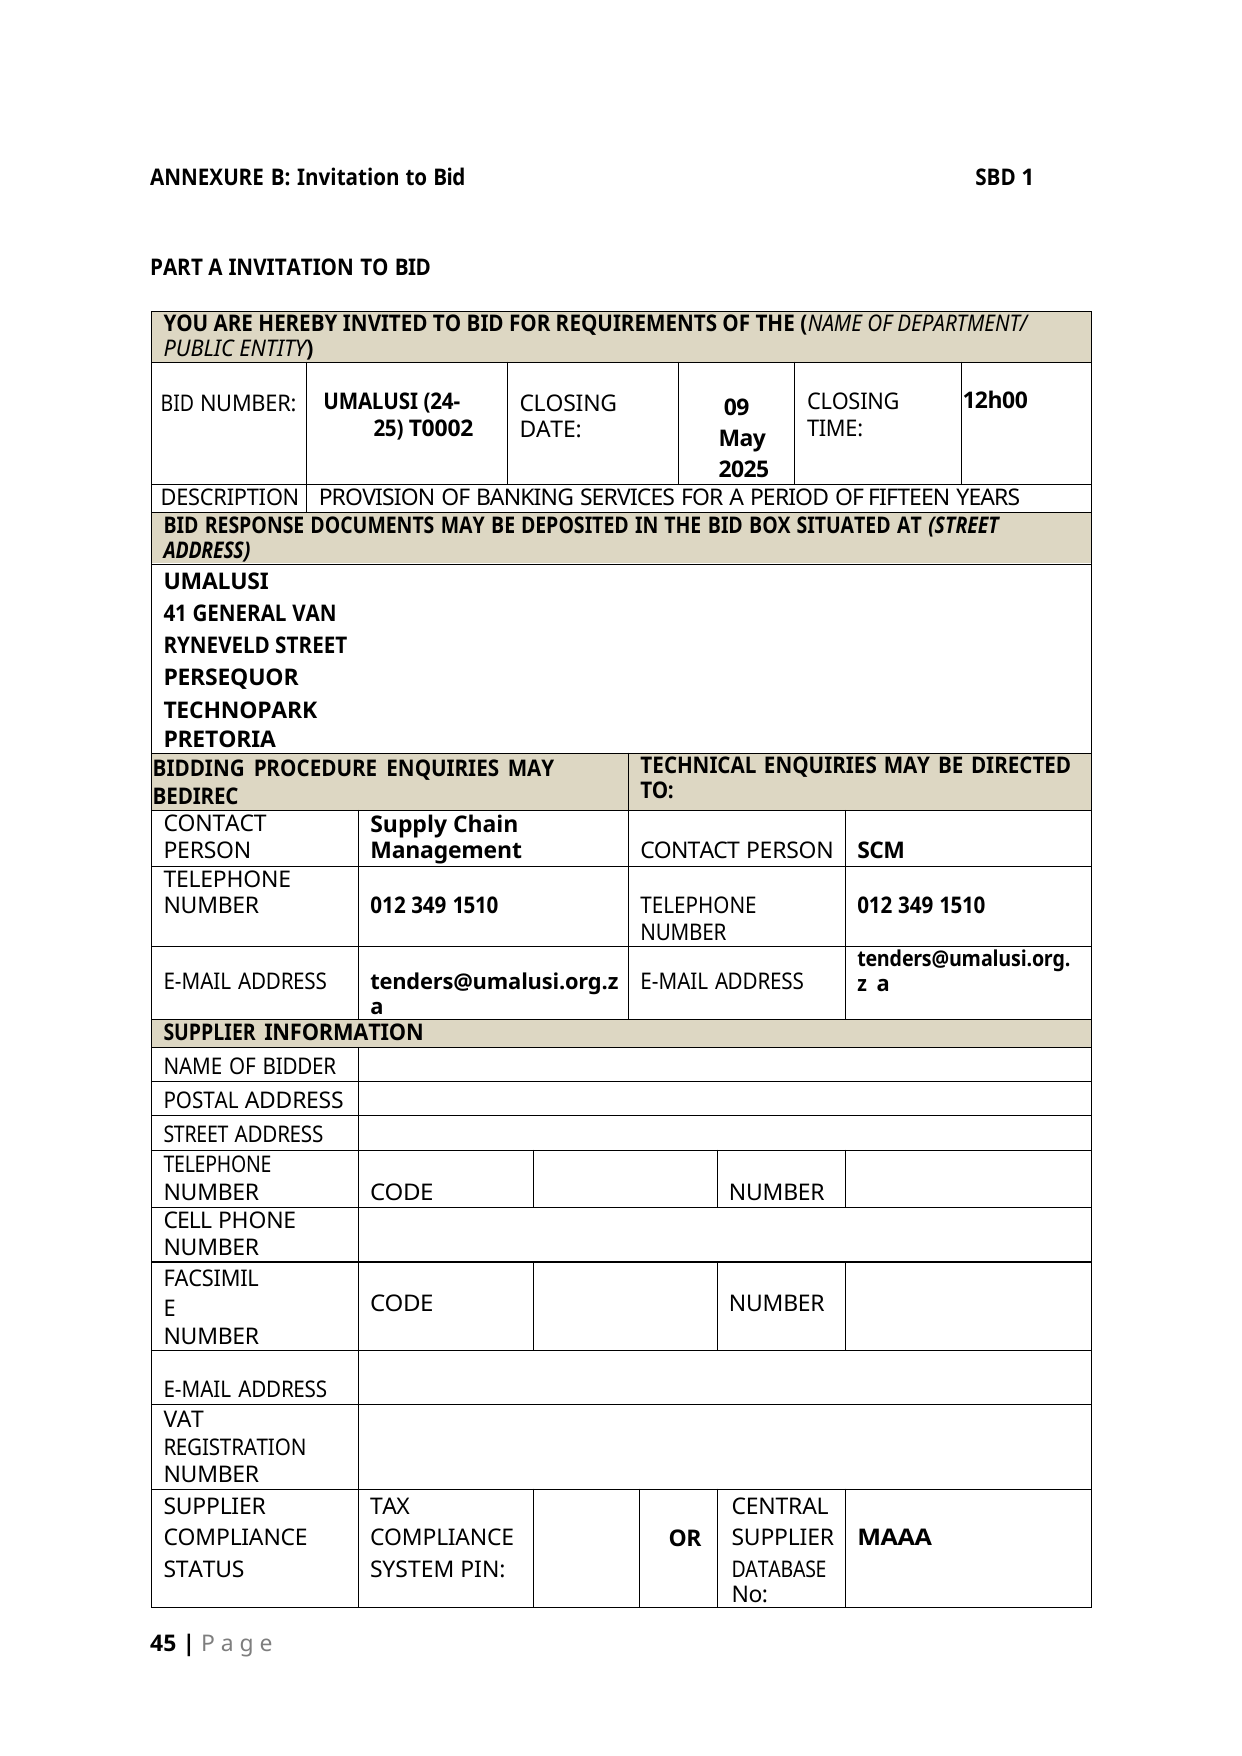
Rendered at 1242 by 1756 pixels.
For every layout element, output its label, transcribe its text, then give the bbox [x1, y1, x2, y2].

table_cell CODE [359, 1151, 533, 1207]
table_cell 12h00 [962, 363, 1091, 484]
table_cell CONTACT PERSON [152, 811, 358, 866]
table_cell VAT REGISTRATION NUMBER [152, 1405, 358, 1488]
table_cell FACSIMIL E NUMBER [152, 1263, 358, 1349]
table_cell NAME OF BIDDER [152, 1048, 358, 1081]
table_cell NUMBER [718, 1151, 845, 1207]
table_cell [534, 1490, 639, 1607]
table_cell BIDDING PROCEDURE ENQUIRIES MAY BEDIREC [152, 754, 628, 810]
table_cell tenders@umalusi.org.z a [846, 947, 1091, 1019]
table_cell CELL PHONE NUMBER [152, 1208, 358, 1261]
table_cell CONTACT PERSON [629, 811, 845, 866]
table_cell MAAA [846, 1490, 1091, 1607]
table_cell CLOSING TIME: [795, 363, 961, 484]
table_cell tenders@umalusi.org.za [359, 947, 628, 1019]
table_cell PROVISION OF BANKING SERVICES FOR A PERIOD OF FIFTEEN YEARS [307, 485, 1091, 512]
table_cell [359, 1048, 1091, 1081]
table_cell STREET ADDRESS [152, 1116, 358, 1149]
table_cell E-MAIL ADDRESS [629, 947, 845, 1019]
table_cell OR [640, 1490, 717, 1607]
table_cell TELEPHONE NUMBER [629, 867, 845, 946]
table_header YOU ARE HEREBY INVITED TO BID FOR REQUIREMENTS OF THE (NAME OF DEPARTMENT/ PUBLIC ENTITY) [152, 312, 1091, 362]
table_cell CODE [359, 1263, 533, 1349]
table_cell 012 349 1510 [359, 867, 628, 946]
table_cell [534, 1151, 717, 1207]
table_cell TELEPHONE NUMBER [152, 867, 358, 946]
table_cell SUPPLIER COMPLIANCE STATUS [152, 1490, 358, 1607]
table_cell CENTRAL SUPPLIER DATABASE No: [718, 1490, 845, 1607]
table_cell [846, 1263, 1091, 1349]
table_cell NUMBER [718, 1263, 845, 1349]
table_cell 09 May 2025 [679, 363, 794, 484]
table_cell UMALUSI 41 GENERAL VAN RYNEVELD STREET PERSEQUOR TECHNOPARK PRETORIA [152, 565, 1091, 753]
table_cell [846, 1151, 1091, 1207]
table_cell SCM [846, 811, 1091, 866]
table_cell Supply Chain Management [359, 811, 628, 866]
table_cell TECHNICAL ENQUIRIES MAY BE DIRECTED TO: [629, 754, 1091, 810]
table_cell UMALUSI (24-25) T0002 [307, 363, 507, 484]
table_cell [359, 1208, 1091, 1261]
table_cell SUPPLIER INFORMATION [152, 1020, 1091, 1047]
table_cell DESCRIPTION [152, 485, 306, 512]
table_cell BID NUMBER: [152, 363, 306, 484]
table_cell E-MAIL ADDRESS [152, 947, 358, 1019]
table_cell 012 349 1510 [846, 867, 1091, 946]
table_cell [359, 1116, 1091, 1149]
table_cell [359, 1351, 1091, 1404]
table_cell [534, 1263, 717, 1349]
table_cell E-MAIL ADDRESS [152, 1351, 358, 1404]
table_cell [359, 1082, 1091, 1115]
table_cell BID RESPONSE DOCUMENTS MAY BE DEPOSITED IN THE BID BOX SITUATED AT (STREET ADDRESS) [152, 513, 1091, 563]
table_cell CLOSING DATE: [508, 363, 678, 484]
text ANNEXURE B: Invitation to Bid SBD 1 [150, 161, 1164, 192]
table_cell TELEPHONE NUMBER [152, 1151, 358, 1207]
text PART A INVITATION TO BID [150, 251, 1164, 282]
table_cell POSTAL ADDRESS [152, 1082, 358, 1115]
table_cell [359, 1405, 1091, 1488]
table_cell TAX COMPLIANCE SYSTEM PIN: [359, 1490, 533, 1607]
